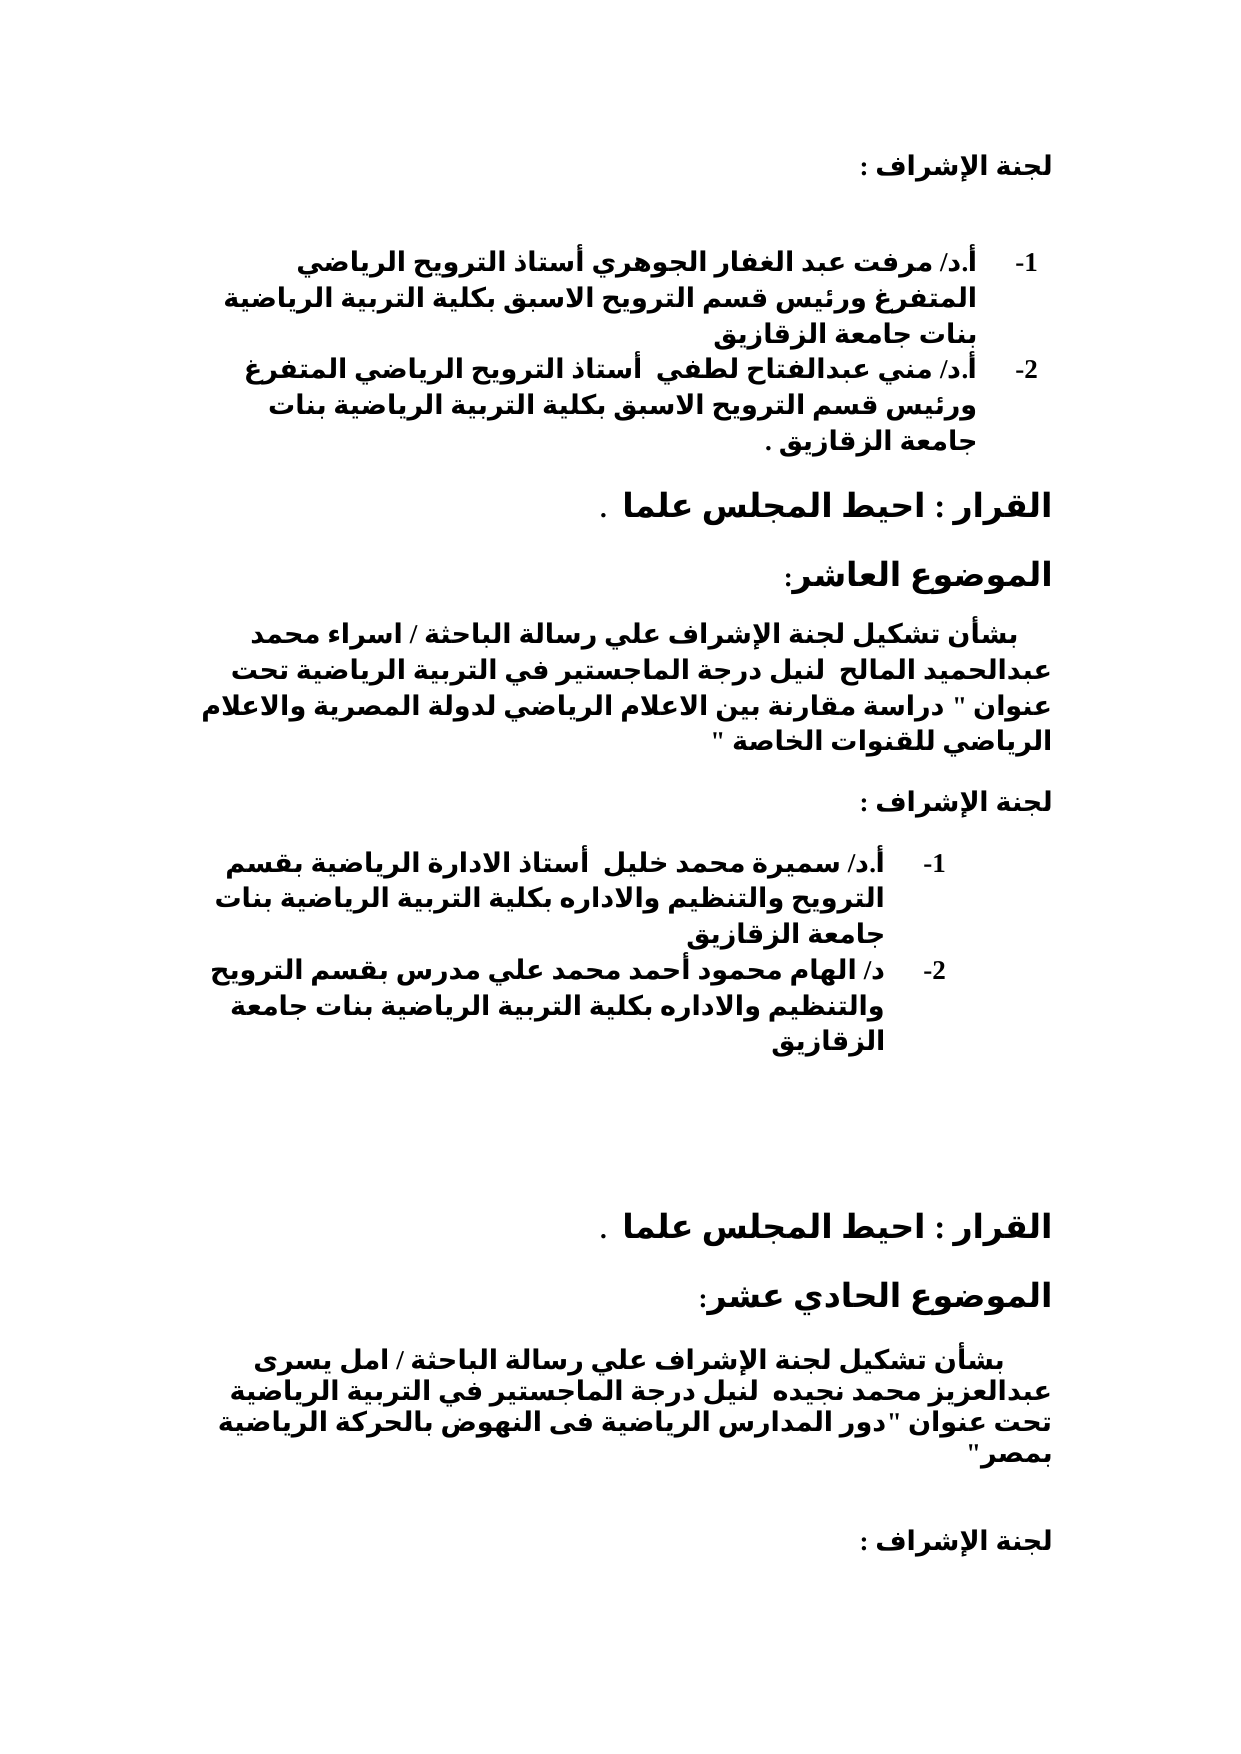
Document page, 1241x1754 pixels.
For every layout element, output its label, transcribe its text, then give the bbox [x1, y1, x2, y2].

list أ.د/ مرفت عبد الغفار الجوهري أستاذ الترويح الرياضي المتفرغ ورئيس قسم الترويح الاسبق بكلية التربية الرياضية بنات جامعة الزقازيق [187, 246, 1015, 349]
text لجنة الإشراف : [187, 150, 1053, 181]
text القرار : احيط المجلس علما . [187, 1208, 1053, 1246]
text لجنة الإشراف : [187, 1524, 1053, 1556]
text بشأن تشكيل لجنة الإشراف علي رسالة الباحثة / اسراء محمد عبدالحميد المالح لنيل درجة الماجستير في التربية الرياضية تحت عنوان " دراسة مقارنة بين الاعلام الرياضي لدولة المصرية والاعلام الرياضي للقنوات الخاصة " [187, 618, 1053, 757]
text بشأن تشكيل لجنة الإشراف علي رسالة الباحثة / امل يسرى عبدالعزيز محمد نجيده لنيل درجة الماجستير في التربية الرياضية تحت عنوان "دور المدارس الرياضية فى النهوض بالحركة الرياضية بمصر" [187, 1344, 1053, 1468]
text القرار : احيط المجلس علما . [187, 486, 1053, 524]
text الموضوع الحادي عشر: [187, 1277, 1053, 1315]
list د/ الهام محمود أحمد محمد علي مدرس بقسم الترويح والتنظيم والاداره بكلية التربية الرياضية بنات جامعة الزقازيق [187, 954, 923, 1057]
text لجنة الإشراف : [187, 786, 1053, 817]
list أ.د/ سميرة محمد خليل أستاذ الادارة الرياضية بقسم الترويح والتنظيم والاداره بكلية التربية الرياضية بنات جامعة الزقازيق [187, 847, 923, 949]
list أ.د/ مني عبدالفتاح لطفي أستاذ الترويح الرياضي المتفرغ ورئيس قسم الترويح الاسبق بكلية التربية الرياضية بنات جامعة الزقازيق . [187, 354, 1015, 456]
text الموضوع العاشر: [187, 555, 1053, 593]
